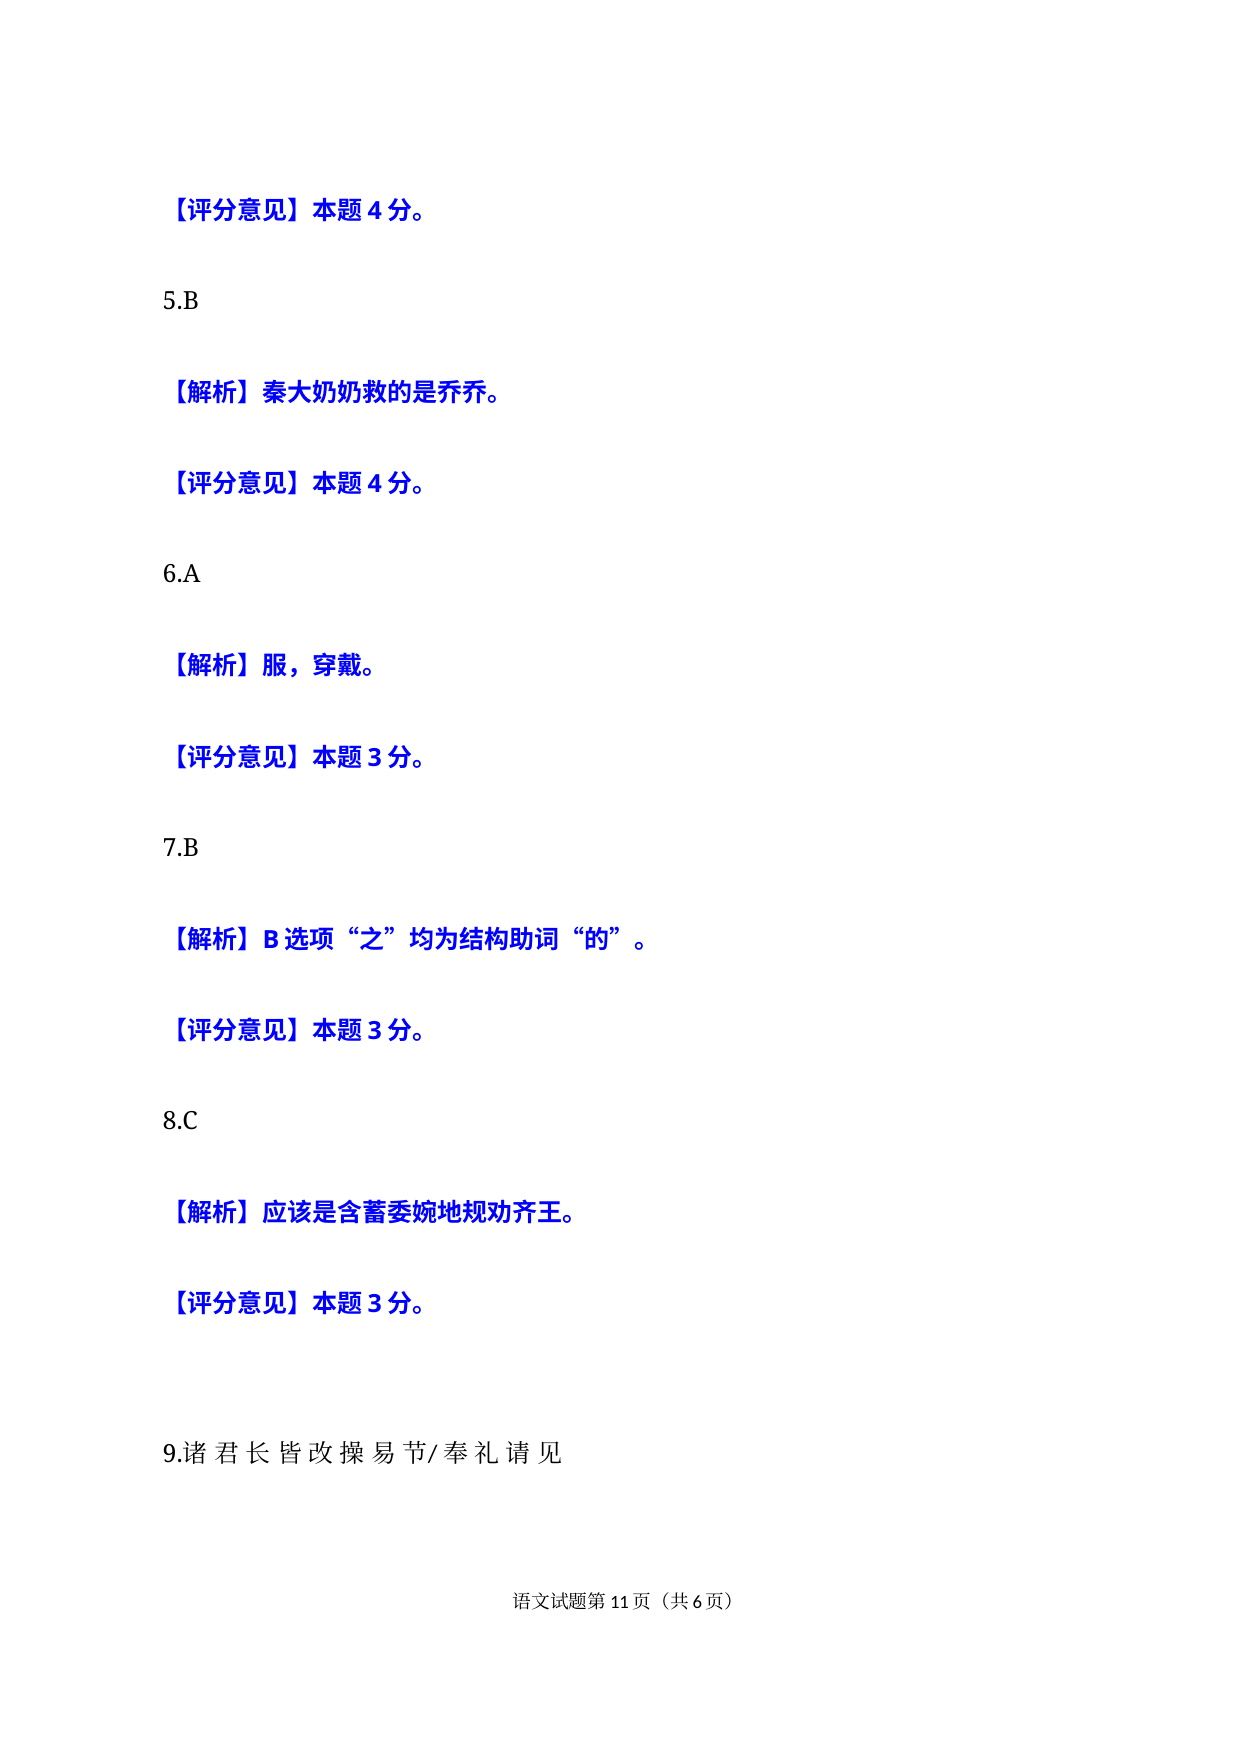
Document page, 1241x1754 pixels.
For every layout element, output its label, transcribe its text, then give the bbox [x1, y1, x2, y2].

text 7.B [162, 814, 1093, 879]
text 【评分意见】本题4分。 [162, 176, 1093, 241]
text 【解析】B选项“之”均为结构助词“的”。 [162, 905, 1093, 970]
text 5.B [162, 267, 1093, 332]
text 【评分意见】本题3分。 [162, 1269, 1093, 1334]
text 【解析】应该是含蓄委婉地规劝齐王。 [162, 1178, 1093, 1243]
text 【评分意见】本题3分。 [162, 996, 1093, 1061]
text 9.诸 君 长 皆 改 操 易 节/ 奉 礼 请 见 [162, 1419, 1093, 1484]
text 【评分意见】本题4分。 [162, 449, 1093, 514]
text 【解析】服，穿戴。 [162, 631, 1093, 696]
text 8.C [162, 1087, 1093, 1152]
text 【解析】秦大奶奶救的是乔乔。 [162, 358, 1093, 423]
text 【评分意见】本题3分。 [162, 723, 1093, 788]
text 6.A [162, 540, 1093, 605]
